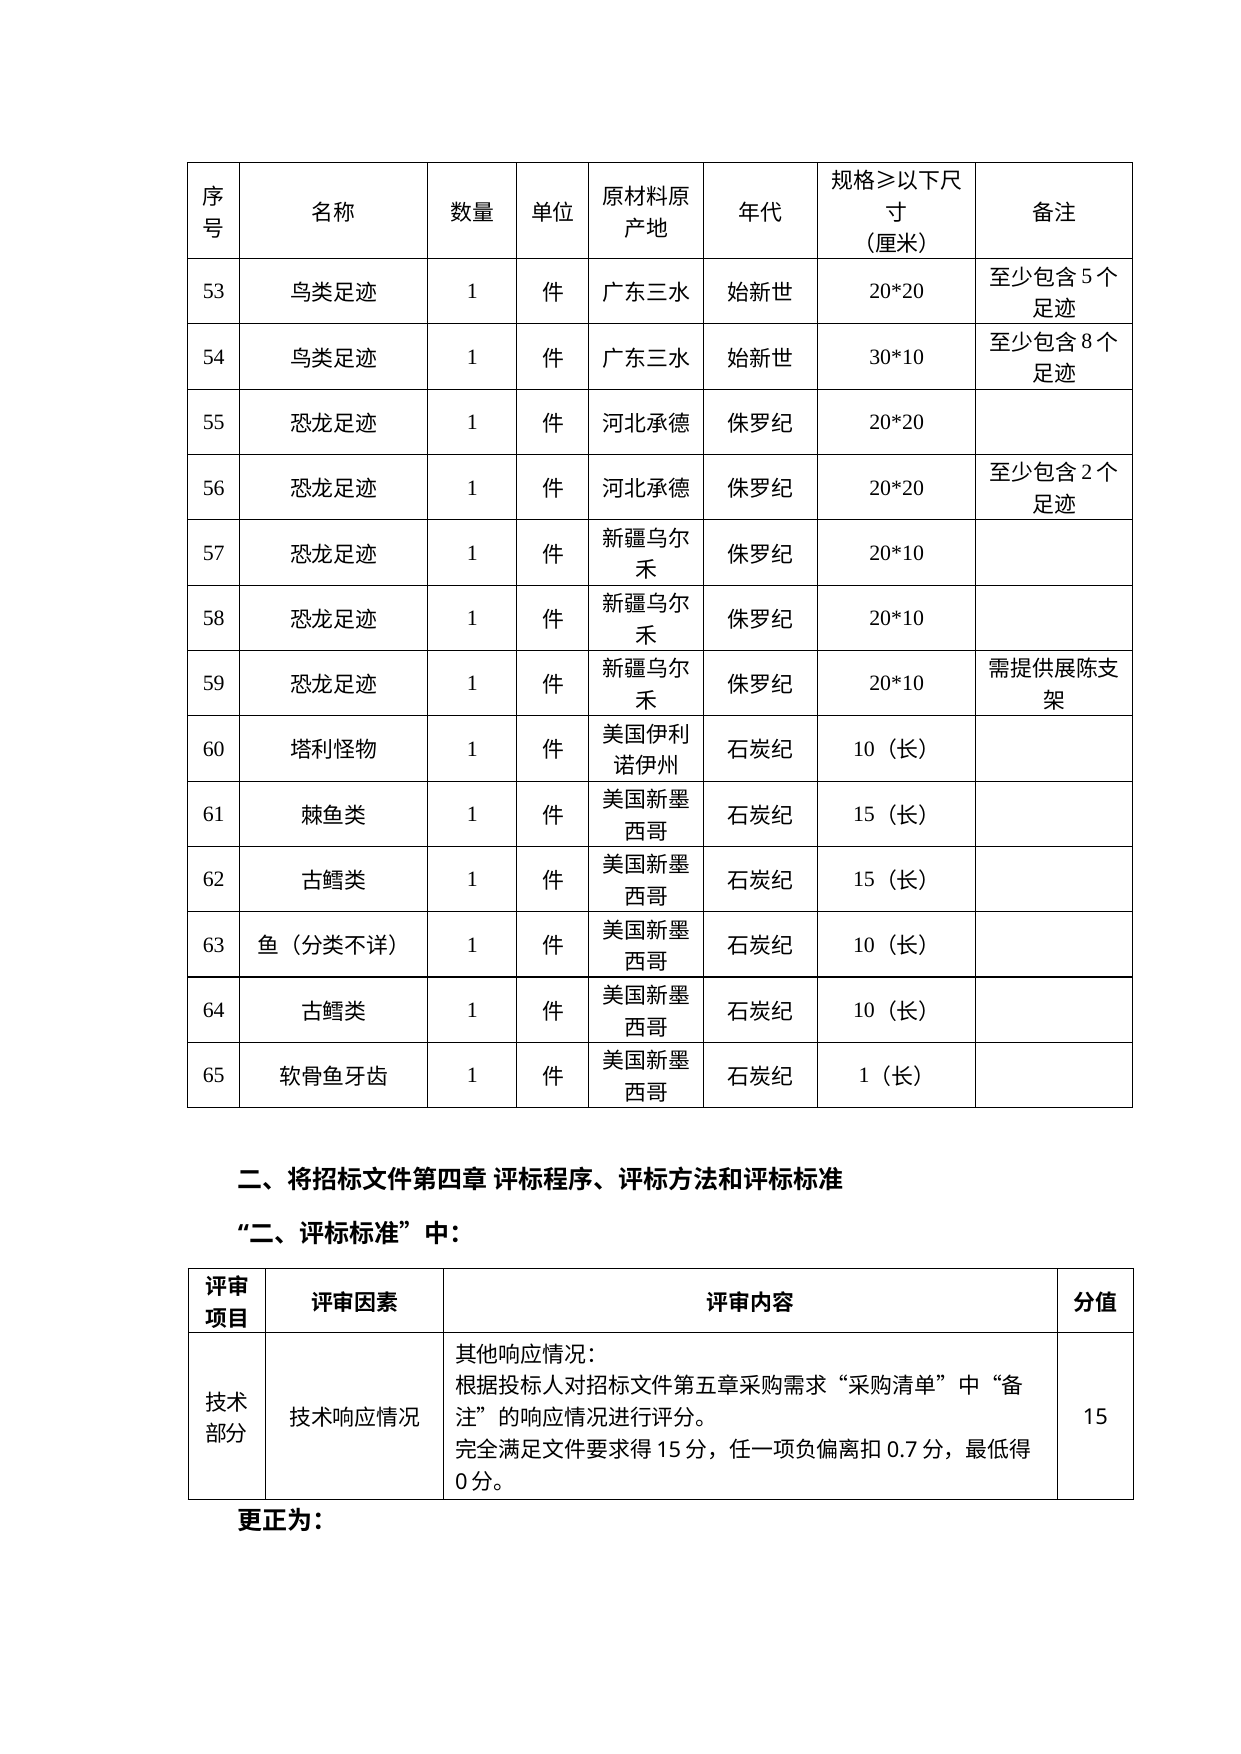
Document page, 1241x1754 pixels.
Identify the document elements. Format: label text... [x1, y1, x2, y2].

table_cell 始新世 [704, 324, 817, 389]
table_cell 10（长） [818, 716, 975, 781]
table_cell [976, 1043, 1132, 1107]
table_cell [976, 520, 1132, 584]
table_cell 棘鱼类 [240, 782, 427, 846]
table_cell 15（长） [818, 847, 975, 911]
table_cell 软骨鱼牙齿 [240, 1043, 427, 1107]
table_cell 件 [517, 847, 588, 911]
table_cell 始新世 [704, 259, 817, 323]
table_cell 广东三水 [589, 259, 703, 323]
table_cell 需提供展陈支架 [976, 651, 1132, 715]
table_cell 美国新墨西哥 [589, 847, 703, 911]
table_cell 1 [428, 912, 516, 976]
table_cell 10（长） [818, 978, 975, 1042]
table_cell [976, 912, 1132, 976]
text 二、将招标文件第四章 评标程序、评标方法和评标标准 [187, 1159, 1053, 1195]
table_cell 件 [517, 259, 588, 323]
table_cell 新疆乌尔禾 [589, 651, 703, 715]
table_cell 鸟类足迹 [240, 324, 427, 389]
table_cell 鸟类足迹 [240, 259, 427, 323]
table_cell 件 [517, 1043, 588, 1107]
table_cell 件 [517, 716, 588, 781]
table_cell 61 [188, 782, 239, 846]
table_cell 64 [188, 978, 239, 1042]
table_cell 15（长） [818, 782, 975, 846]
table_cell 1 [428, 390, 516, 454]
table_cell [976, 586, 1132, 650]
table_cell 侏罗纪 [704, 651, 817, 715]
table_header 分值 [1058, 1269, 1133, 1332]
table_cell 件 [517, 520, 588, 584]
table_cell 侏罗纪 [704, 390, 817, 454]
table_cell 技术响应情况 [266, 1333, 443, 1499]
table_header 评审内容 [444, 1269, 1057, 1332]
table_header 备注 [976, 163, 1132, 258]
table_cell 54 [188, 324, 239, 389]
table_cell 美国新墨西哥 [589, 978, 703, 1042]
table_cell 石炭纪 [704, 782, 817, 846]
table_cell 至少包含8个足迹 [976, 324, 1132, 389]
table_cell 55 [188, 390, 239, 454]
table_cell 新疆乌尔禾 [589, 520, 703, 584]
table_cell 件 [517, 782, 588, 846]
table_cell 20*20 [818, 390, 975, 454]
table_cell 石炭纪 [704, 978, 817, 1042]
text 更正为： [187, 1500, 1053, 1536]
table_cell 1 [428, 324, 516, 389]
table_cell 15 [1058, 1333, 1133, 1499]
table_cell 侏罗纪 [704, 455, 817, 519]
table_cell 美国新墨西哥 [589, 912, 703, 976]
table_header 评审项目 [189, 1269, 265, 1332]
table_cell 美国伊利诺伊州 [589, 716, 703, 781]
table_cell 1 [428, 259, 516, 323]
table_cell 1 [428, 847, 516, 911]
table_cell 河北承德 [589, 390, 703, 454]
text “二、评标标准”中： [187, 1213, 1053, 1250]
table_cell 20*10 [818, 520, 975, 584]
table_cell 件 [517, 324, 588, 389]
table_cell 石炭纪 [704, 847, 817, 911]
table_cell 件 [517, 651, 588, 715]
table_cell 件 [517, 912, 588, 976]
table_header 原材料原产地 [589, 163, 703, 258]
table_cell [976, 390, 1132, 454]
table_cell 侏罗纪 [704, 586, 817, 650]
table_cell [976, 782, 1132, 846]
table_cell 件 [517, 586, 588, 650]
table_cell 恐龙足迹 [240, 390, 427, 454]
table_cell 塔利怪物 [240, 716, 427, 781]
table_cell 30*10 [818, 324, 975, 389]
table_cell 件 [517, 455, 588, 519]
table_cell 至少包含2个足迹 [976, 455, 1132, 519]
table_cell 广东三水 [589, 324, 703, 389]
table_cell 58 [188, 586, 239, 650]
table_cell 63 [188, 912, 239, 976]
table_cell 美国新墨西哥 [589, 782, 703, 846]
table_cell [976, 978, 1132, 1042]
table_cell 65 [188, 1043, 239, 1107]
table_header 单位 [517, 163, 588, 258]
table_cell 古鳕类 [240, 978, 427, 1042]
table_cell 20*10 [818, 586, 975, 650]
table_cell 20*20 [818, 455, 975, 519]
table_header 规格≥以下尺寸 （厘米） [818, 163, 975, 258]
table_cell 侏罗纪 [704, 520, 817, 584]
table_cell 1 [428, 455, 516, 519]
table_cell 恐龙足迹 [240, 586, 427, 650]
table_cell 件 [517, 390, 588, 454]
table_cell 20*20 [818, 259, 975, 323]
table_cell 62 [188, 847, 239, 911]
table_cell 60 [188, 716, 239, 781]
table_header 名称 [240, 163, 427, 258]
table_cell 53 [188, 259, 239, 323]
table_cell [976, 847, 1132, 911]
table_cell 恐龙足迹 [240, 651, 427, 715]
table_header 数量 [428, 163, 516, 258]
table_cell 至少包含5个足迹 [976, 259, 1132, 323]
table_header 序号 [188, 163, 239, 258]
table_cell 河北承德 [589, 455, 703, 519]
table_cell 1 [428, 651, 516, 715]
table_cell 1 [428, 716, 516, 781]
table_header 年代 [704, 163, 817, 258]
table_header 评审因素 [266, 1269, 443, 1332]
table_cell 恐龙足迹 [240, 455, 427, 519]
table_cell 古鳕类 [240, 847, 427, 911]
table_cell 1 [428, 586, 516, 650]
table_cell 1 [428, 520, 516, 584]
table_cell 其他响应情况： 根据投标人对招标文件第五章采购需求“采购清单”中“备注”的响应情况进行评分。 完全满足文件要求得15分，任一项负偏离扣0.7分，最低得0分。 [444, 1333, 1057, 1499]
table_cell 石炭纪 [704, 716, 817, 781]
table_cell 恐龙足迹 [240, 520, 427, 584]
table_cell 59 [188, 651, 239, 715]
table_cell 美国新墨西哥 [589, 1043, 703, 1107]
table_cell 技术部分 [189, 1333, 265, 1499]
table_cell 57 [188, 520, 239, 584]
table_cell 20*10 [818, 651, 975, 715]
table_cell 件 [517, 978, 588, 1042]
table_cell 10（长） [818, 912, 975, 976]
table_cell 新疆乌尔禾 [589, 586, 703, 650]
table_cell 56 [188, 455, 239, 519]
table_cell 鱼（分类不详） [240, 912, 427, 976]
table_cell 1 [428, 782, 516, 846]
table_cell [976, 716, 1132, 781]
table_cell 1 [428, 1043, 516, 1107]
table_cell 石炭纪 [704, 912, 817, 976]
table_cell 石炭纪 [704, 1043, 817, 1107]
table_cell 1 [428, 978, 516, 1042]
table_cell 1（长） [818, 1043, 975, 1107]
